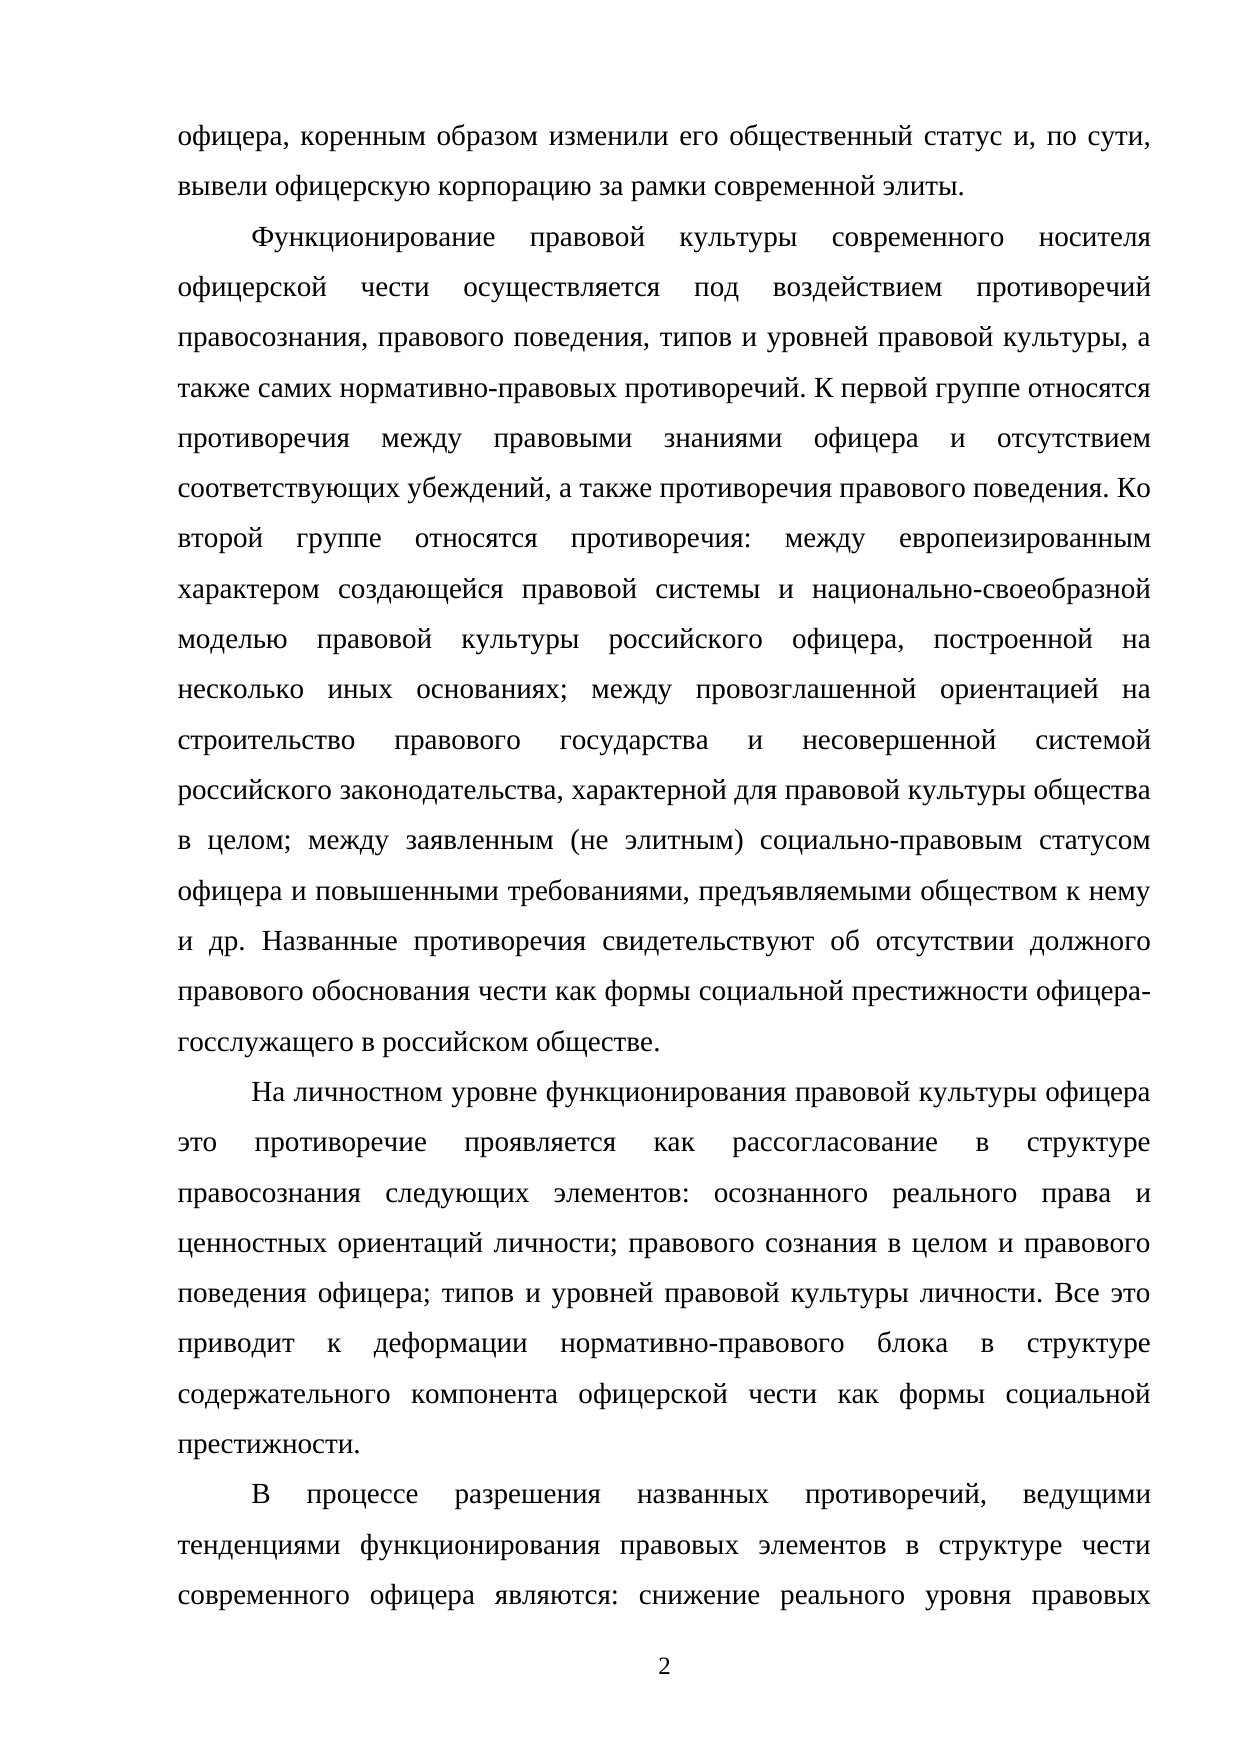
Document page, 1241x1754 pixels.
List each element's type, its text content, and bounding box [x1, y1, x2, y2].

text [177, 1477, 1152, 1611]
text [177, 118, 1152, 202]
text Функционирование правовой культуры современного носителя офицерской чести осуществляется под воздействием противоречий правосознания, правового поведения, типов и уровней правовой культуры, а также самих нормативно-правовых противоречий. К первой группе относятся противоречия между правовыми знаниями офицера и отсутствием соответствующих убеждений, а также противоречия правового поведения. Ко второй группе относятся противоречия: между европеизированным характером создающейся правовой системы и национально-своеобразной моделью правовой культуры российского офицера, построенной на несколько иных основаниях; между провозглашенной ориентацией на строительство правового государства и несовершенной системой российского законодательства, характерной для правовой культуры общества в целом; между заявленным (не элитным) социально-правовым статусом офицера и повышенными требованиями, предъявляемыми обществом к нему и др. Названные противоречия свидетельствуют об отсутствии должного правового обоснования чести как формы социальной престижности офицера-госслужащего в российском обществе. [177, 219, 1152, 1057]
text На личностном уровне функционирования правовой культуры офицера это противоречие проявляется как рассогласование в структуре правосознания следующих элементов: осознанного реального права и ценностных ориентаций личности; правового сознания в целом и правового поведения офицера; типов и уровней правовой культуры личности. Все это приводит к деформации нормативно-правового блока в структуре содержательного компонента офицерской чести как формы социальной престижности. [177, 1074, 1152, 1460]
